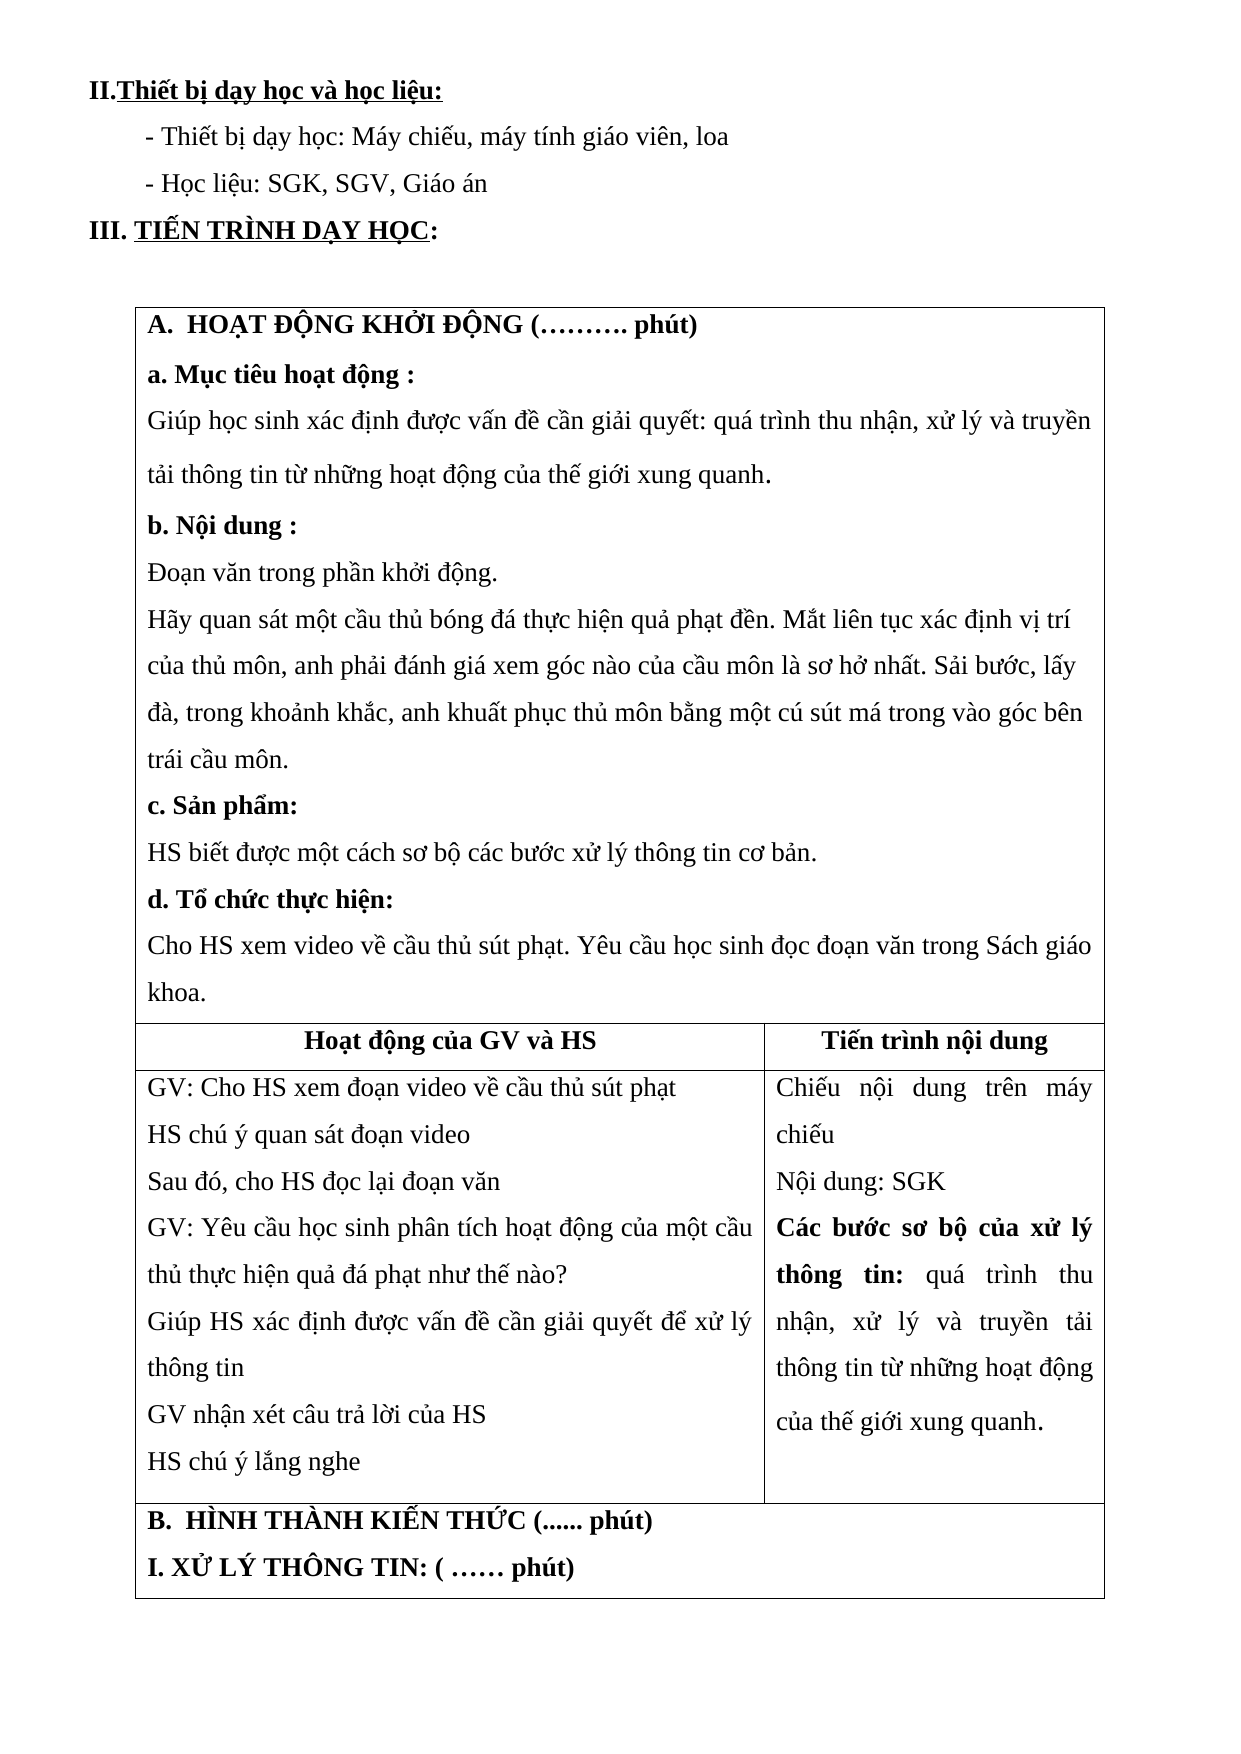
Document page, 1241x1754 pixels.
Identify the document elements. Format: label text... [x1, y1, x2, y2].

text - Học liệu: SGK, SGV, Giáo án [89, 167, 1152, 198]
table_cell Chiếu nội dung trên máy chiếu Nội dung: SGK Các bước sơ bộ của xử lý thông tin: quá trình thu nhận, xử lý và truyền tải thông tin từ những hoạt động của thế giới xung quanh. [765, 1071, 1104, 1503]
text - Thiết bị dạy học: Máy chiếu, máy tính giáo viên, loa [89, 121, 1152, 152]
table_cell GV: Cho HS xem đoạn video về cầu thủ sút phạt HS chú ý quan sát đoạn video Sau đó, cho HS đọc lại đoạn văn GV: Yêu cầu học sinh phân tích hoạt động của một cầu thủ thực hiện quả đá phạt như thế nào? Giúp HS xác định được vấn đề cần giải quyết để xử lý thông tin GV nhận xét câu trả lời của HS HS chú ý lắng nghe [136, 1071, 764, 1503]
table_cell Tiến trình nội dung [765, 1024, 1104, 1070]
table_cell Hoạt động của GV và HS [136, 1024, 764, 1070]
table_header A. HOẠT ĐỘNG KHỞI ĐỘNG (………. phút) a. Mục tiêu hoạt động : Giúp học sinh xác định được vấn đề cần giải quyết: quá trình thu nhận, xử lý và truyền tải thông tin từ những hoạt động của thế giới xung quanh. b. Nội dung : Đoạn văn trong phần khởi động. Hãy quan sát một cầu thủ bóng đá thực hiện quả phạt đền. Mắt liên tục xác định vị trí của thủ môn, anh phải đánh giá xem góc nào của cầu môn là sơ hở nhất. Sải bước, lấy đà, trong khoảnh khắc, anh khuất phục thủ môn bằng một cú sút má trong vào góc bên trái cầu môn. c. Sản phẩm: HS biết được một cách sơ bộ các bước xử lý thông tin cơ bản. d. Tổ chức thực hiện: Cho HS xem video về cầu thủ sút phạt. Yêu cầu học sinh đọc đoạn văn trong Sách giáo khoa. [136, 308, 1104, 1023]
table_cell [136, 1504, 1104, 1597]
text III. TIẾN TRÌNH DẠY HỌC: [89, 214, 1152, 245]
text II.Thiết bị dạy học và học liệu: [89, 74, 1152, 105]
